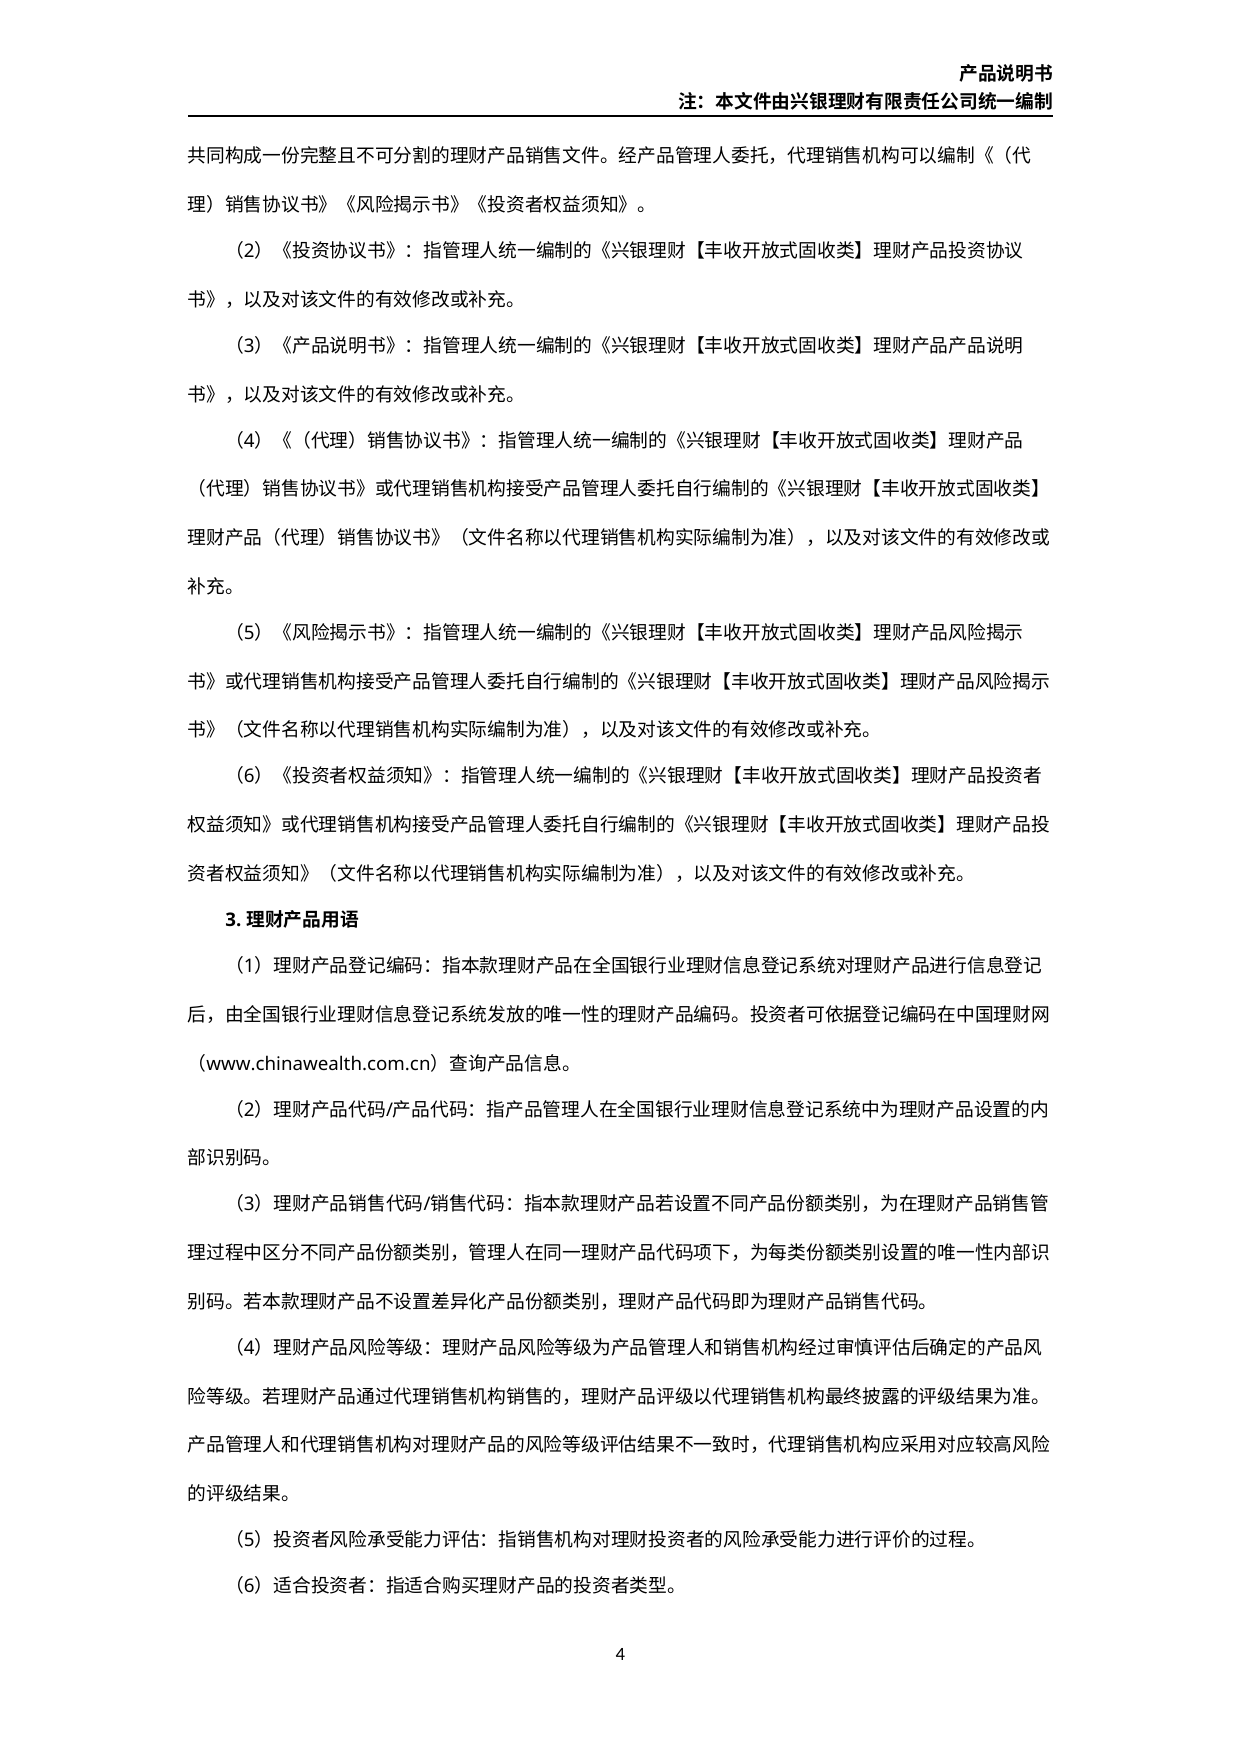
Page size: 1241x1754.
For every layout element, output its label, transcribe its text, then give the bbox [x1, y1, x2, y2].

text （5）《风险揭示书》：指管理人统一编制的《兴银理财【丰收开放式固收类】理财产品风险揭示书》或代理销售机构接受产品管理人委托自行编制的《兴银理财【丰收开放式固收类】理财产品风险揭示书》（文件名称以代理销售机构实际编制为准），以及对该文件的有效修改或补充。 [187, 615, 1053, 745]
text 3. 理财产品用语 [187, 902, 1053, 934]
text （4）理财产品风险等级：理财产品风险等级为产品管理人和销售机构经过审慎评估后确定的产品风险等级。若理财产品通过代理销售机构销售的，理财产品评级以代理销售机构最终披露的评级结果为准。产品管理人和代理销售机构对理财产品的风险等级评估结果不一致时，代理销售机构应采用对应较高风险的评级结果。 [187, 1330, 1053, 1509]
text （2）理财产品代码/产品代码：指产品管理人在全国银行业理财信息登记系统中为理财产品设置的内部识别码。 [187, 1092, 1053, 1173]
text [187, 138, 1053, 219]
text （6）适合投资者：指适合购买理财产品的投资者类型。 [187, 1568, 1053, 1601]
text （3）理财产品销售代码/销售代码：指本款理财产品若设置不同产品份额类别，为在理财产品销售管理过程中区分不同产品份额类别，管理人在同一理财产品代码项下，为每类份额类别设置的唯一性内部识别码。若本款理财产品不设置差异化产品份额类别，理财产品代码即为理财产品销售代码。 [187, 1186, 1053, 1316]
text （4）《（代理）销售协议书》：指管理人统一编制的《兴银理财【丰收开放式固收类】理财产品（代理）销售协议书》或代理销售机构接受产品管理人委托自行编制的《兴银理财【丰收开放式固收类】理财产品（代理）销售协议书》（文件名称以代理销售机构实际编制为准），以及对该文件的有效修改或补充。 [187, 423, 1053, 601]
text （2）《投资协议书》：指管理人统一编制的《兴银理财【丰收开放式固收类】理财产品投资协议书》，以及对该文件的有效修改或补充。 [187, 233, 1053, 314]
text （1）理财产品登记编码：指本款理财产品在全国银行业理财信息登记系统对理财产品进行信息登记后，由全国银行业理财信息登记系统发放的唯一性的理财产品编码。投资者可依据登记编码在中国理财网（www.chinawealth.com.cn）查询产品信息。 [187, 948, 1053, 1078]
text （3）《产品说明书》：指管理人统一编制的《兴银理财【丰收开放式固收类】理财产品产品说明书》，以及对该文件的有效修改或补充。 [187, 328, 1053, 409]
text （5）投资者风险承受能力评估：指销售机构对理财投资者的风险承受能力进行评价的过程。 [187, 1522, 1053, 1555]
text （6）《投资者权益须知》：指管理人统一编制的《兴银理财【丰收开放式固收类】理财产品投资者权益须知》或代理销售机构接受产品管理人委托自行编制的《兴银理财【丰收开放式固收类】理财产品投资者权益须知》（文件名称以代理销售机构实际编制为准），以及对该文件的有效修改或补充。 [187, 758, 1053, 888]
